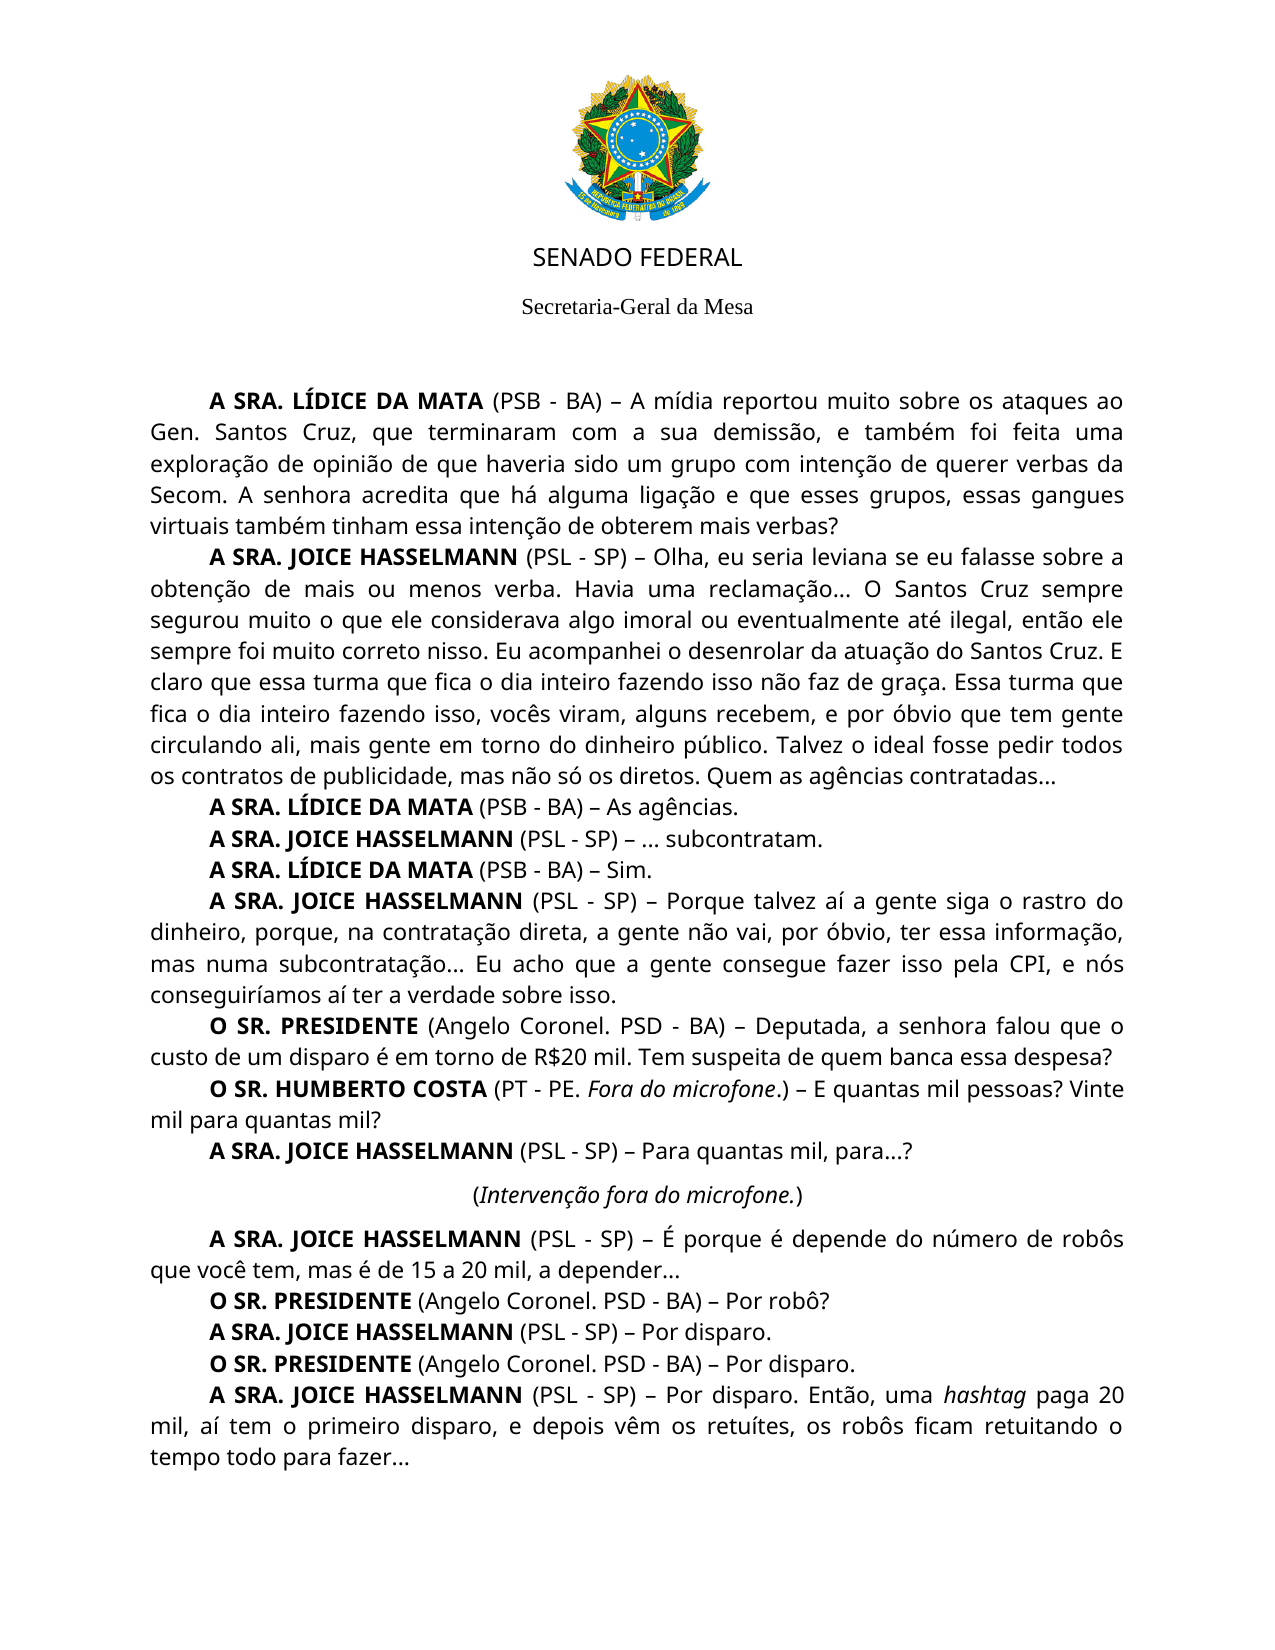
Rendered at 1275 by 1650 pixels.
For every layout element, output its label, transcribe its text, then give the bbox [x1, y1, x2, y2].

text A SRA. JOICE HASSELMANN (PSL - SP) – Por disparo. Então, uma hashtag paga 20 mil, aí tem o primeiro disparo, e depois vêm os retuítes, os robôs ficam retuitando o tempo todo para fazer... [150, 1379, 1125, 1472]
text A SRA. JOICE HASSELMANN (PSL - SP) – Para quantas mil, para...? [150, 1135, 1125, 1166]
text O SR. PRESIDENTE (Angelo Coronel. PSD - BA) – Deputada, a senhora falou que o custo de um disparo é em torno de R$20 mil. Tem suspeita de quem banca essa despesa? [150, 1010, 1125, 1072]
picture [564, 75, 711, 221]
text O SR. PRESIDENTE (Angelo Coronel. PSD - BA) – Por robô? [150, 1285, 1125, 1316]
text A SRA. JOICE HASSELMANN (PSL - SP) – Porque talvez aí a gente siga o rastro do dinheiro, porque, na contratação direta, a gente não vai, por óbvio, ter essa informação, mas numa subcontratação... Eu acho que a gente consegue fazer isso pela CPI, e nós conseguiríamos aí ter a verdade sobre isso. [150, 885, 1125, 1010]
text A SRA. LÍDICE DA MATA (PSB - BA) – Sim. [150, 854, 1125, 885]
text A SRA. LÍDICE DA MATA (PSB - BA) – A mídia reportou muito sobre os ataques ao Gen. Santos Cruz, que terminaram com a sua demissão, e também foi feita uma exploração de opinião de que haveria sido um grupo com intenção de querer verbas da Secom. A senhora acredita que há alguma ligação e que esses grupos, essas gangues virtuais também tinham essa intenção de obterem mais verbas? [150, 385, 1125, 541]
text O SR. PRESIDENTE (Angelo Coronel. PSD - BA) – Por disparo. [150, 1347, 1125, 1379]
text O SR. HUMBERTO COSTA (PT - PE. Fora do microfone.) – E quantas mil pessoas? Vinte mil para quantas mil? [150, 1072, 1125, 1135]
text A SRA. JOICE HASSELMANN (PSL - SP) – Olha, eu seria leviana se eu falasse sobre a obtenção de mais ou menos verba. Havia uma reclamação... O Santos Cruz sempre segurou muito o que ele considerava algo imoral ou eventualmente até ilegal, então ele sempre foi muito correto nisso. Eu acompanhei o desenrolar da atuação do Santos Cruz. E claro que essa turma que fica o dia inteiro fazendo isso não faz de graça. Essa turma que fica o dia inteiro fazendo isso, vocês viram, alguns recebem, e por óbvio que tem gente circulando ali, mais gente em torno do dinheiro público. Talvez o ideal fosse pedir todos os contratos de publicidade, mas não só os diretos. Quem as agências contratadas... [150, 541, 1125, 791]
text A SRA. LÍDICE DA MATA (PSB - BA) – As agências. [150, 791, 1125, 822]
text A SRA. JOICE HASSELMANN (PSL - SP) – Por disparo. [150, 1316, 1125, 1347]
text A SRA. JOICE HASSELMANN (PSL - SP) – É porque é depende do número de robôs que você tem, mas é de 15 a 20 mil, a depender... [150, 1222, 1125, 1285]
text A SRA. JOICE HASSELMANN (PSL - SP) – ... subcontratam. [150, 822, 1125, 854]
text (Intervenção fora do microfone.) [150, 1179, 1125, 1210]
